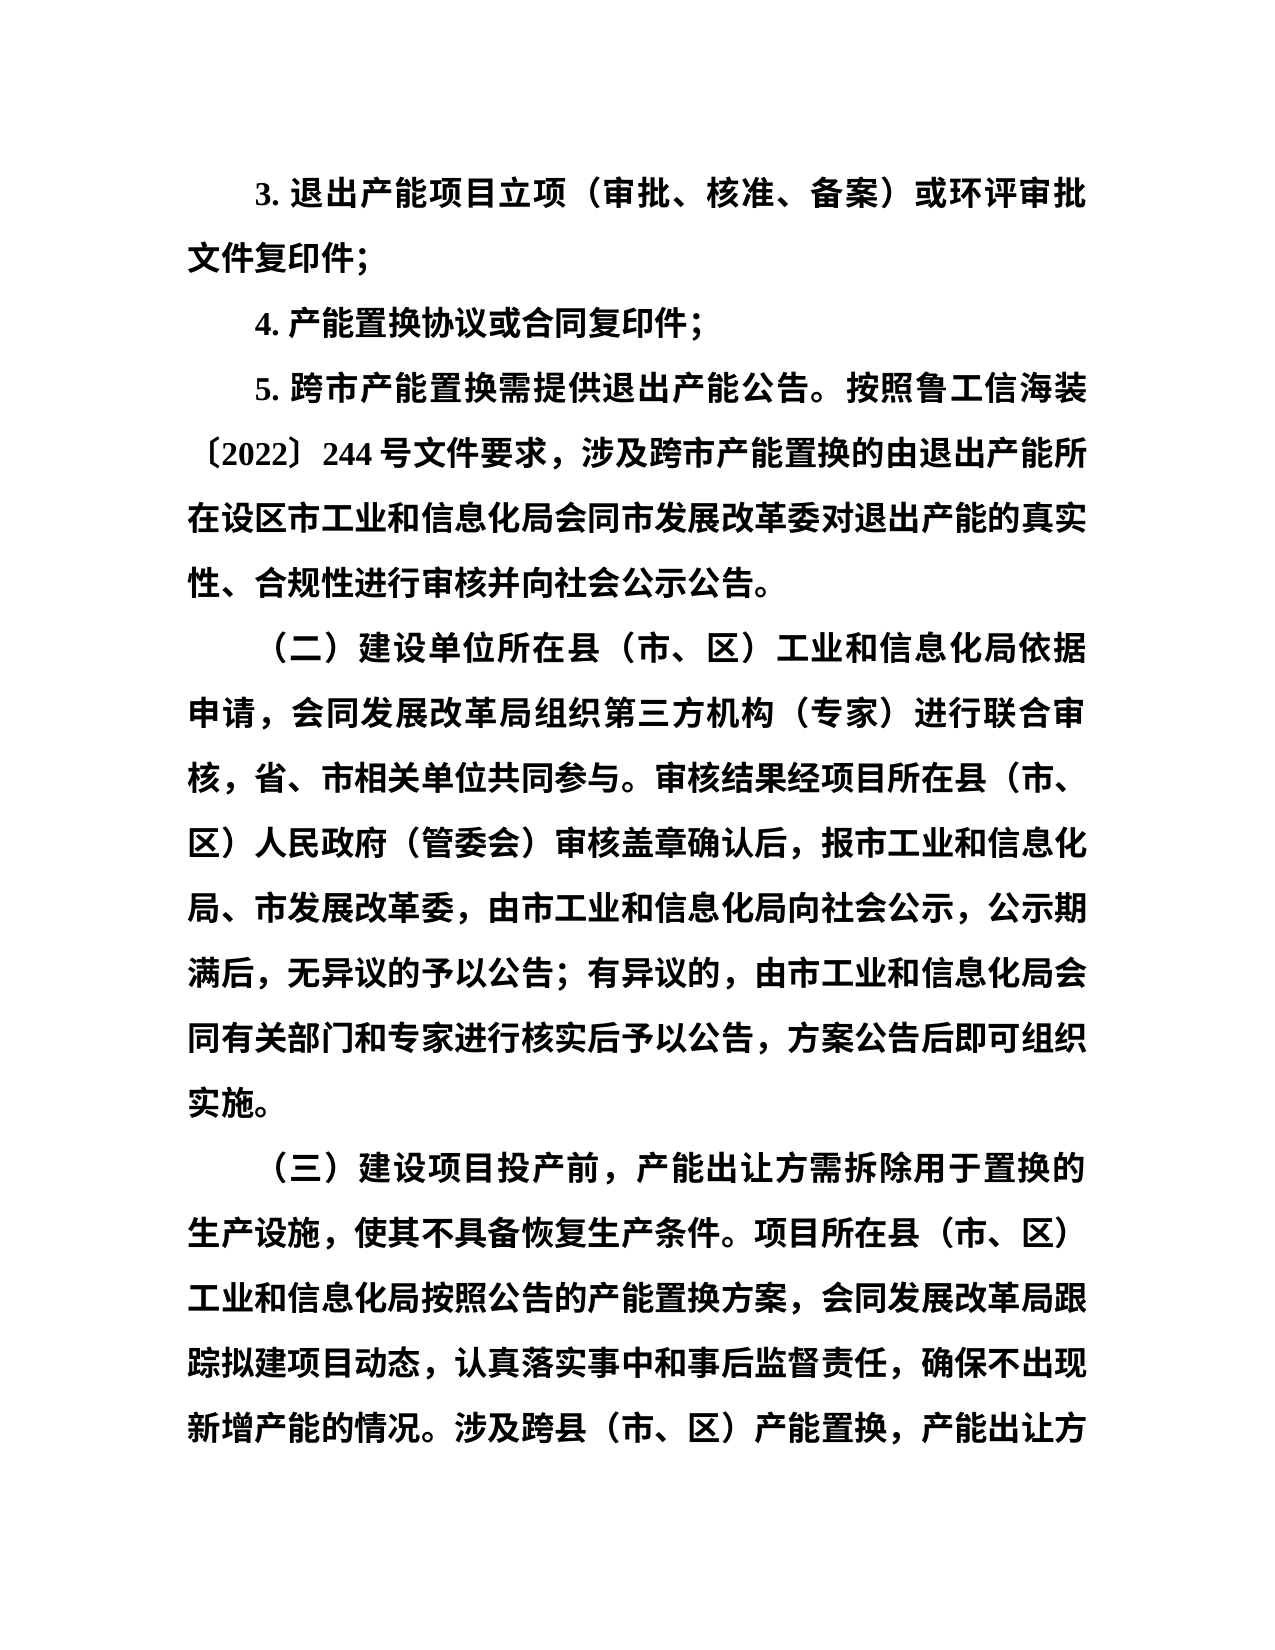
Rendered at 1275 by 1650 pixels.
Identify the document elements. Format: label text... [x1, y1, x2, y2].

text 4. 产能置换协议或合同复印件； [187, 289, 1087, 354]
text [187, 1134, 1087, 1459]
text 5. 跨市产能置换需提供退出产能公告。按照鲁工信海装〔2022〕244号文件要求，涉及跨市产能置换的由退出产能所在设区市工业和信息化局会同市发展改革委对退出产能的真实性、合规性进行审核并向社会公示公告。 [187, 354, 1087, 614]
text （二）建设单位所在县（市、区）工业和信息化局依据申请，会同发展改革局组织第三方机构（专家）进行联合审核，省、市相关单位共同参与。审核结果经项目所在县（市、区）人民政府（管委会）审核盖章确认后，报市工业和信息化局、市发展改革委，由市工业和信息化局向社会公示，公示期满后，无异议的予以公告；有异议的，由市工业和信息化局会同有关部门和专家进行核实后予以公告，方案公告后即可组织实施。 [187, 614, 1087, 1134]
text 3. 退出产能项目立项（审批、核准、备案）或环评审批文件复印件； [187, 159, 1087, 289]
